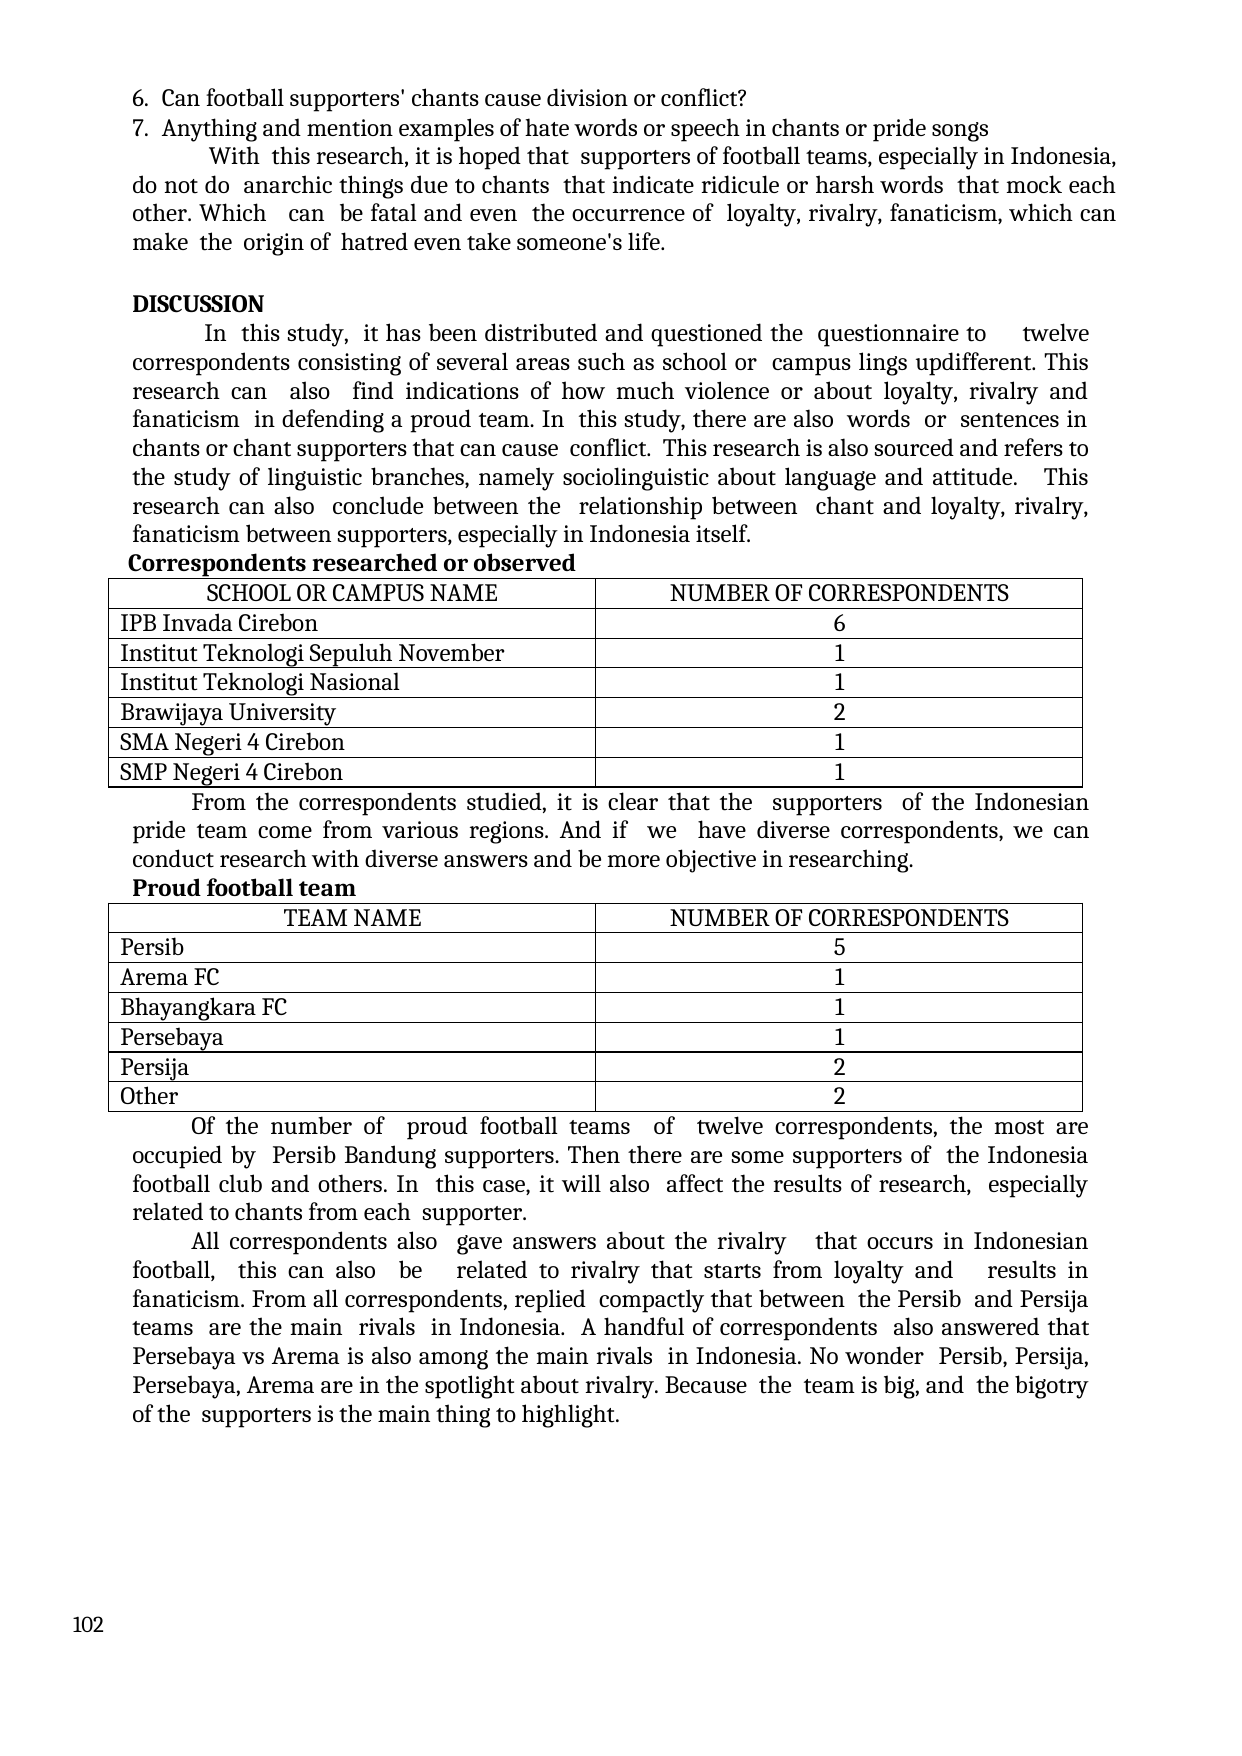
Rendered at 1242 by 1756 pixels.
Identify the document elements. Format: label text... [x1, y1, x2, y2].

list Can football supporters' chants cause division or conflict? [132, 83, 1119, 113]
table_header SCHOOL OR CAMPUS NAME [109, 579, 595, 608]
table_cell 2 [596, 1082, 1082, 1111]
text Of the number of proud football teams of twelve correspondents, the most are occupied by Persib Bandung supporters. Then there are some supporters of the Indonesia football club and others. In this case, it will also affect the results of research, especially related to chants from each supporter. [132, 1112, 1090, 1227]
table_cell 6 [596, 609, 1082, 637]
table_cell SMA Negeri 4 Cirebon [109, 728, 595, 757]
list Anything and mention examples of hate words or speech in chants or pride songs [132, 113, 1119, 142]
text In this study, it has been distributed and questioned the questionnaire to twelve correspondents consisting of several areas such as school or campus lings updifferent. This research can also find indications of how much violence or about loyalty, rivalry and fanaticism in defending a proud team. In this study, there are also words or sentences in chants or chant supporters that can cause conflict. This research is also sourced and refers to the study of linguistic branches, namely sociolinguistic about language and attitude. This research can also conclude between the relationship between chant and loyalty, rivalry, fanaticism between supporters, especially in Indonesia itself. [132, 319, 1090, 549]
table_header NUMBER OF CORRESPONDENTS [596, 904, 1082, 932]
list DISCUSSION [132, 290, 1119, 319]
table_header NUMBER OF CORRESPONDENTS [596, 579, 1082, 608]
table_cell Other [109, 1082, 595, 1111]
table_cell SMP Negeri 4 Cirebon [109, 758, 595, 786]
table_cell Persebaya [109, 1023, 595, 1051]
table_cell 1 [596, 728, 1082, 757]
table_cell Institut Teknologi Sepuluh November [109, 639, 595, 667]
table_cell 2 [596, 698, 1082, 727]
text All correspondents also gave answers about the rivalry that occurs in Indonesian football, this can also be related to rivalry that starts from loyalty and results in fanaticism. From all correspondents, replied compactly that between the Persib and Persija teams are the main rivals in Indonesia. A handful of correspondents also answered that Persebaya vs Arema is also among the main rivals in Indonesia. No wonder Persib, Persija, Persebaya, Arema are in the spotlight about rivalry. Because the team is big, and the bigotry of the supporters is the main thing to highlight. [132, 1227, 1090, 1428]
table_cell 1 [596, 639, 1082, 667]
list With this research, it is hoped that supporters of football teams, especially in Indonesia, do not do anarchic things due to chants that indicate ridicule or harsh words that mock each other. Which can be fatal and even the occurrence of loyalty, rivalry, fanaticism, which can make the origin of hatred even take someone's life. [132, 142, 1119, 257]
table_cell Bhayangkara FC [109, 993, 595, 1022]
table_cell Arema FC [109, 963, 595, 992]
text Proud football team [132, 874, 1090, 902]
table_cell IPB Invada Cirebon [109, 609, 595, 637]
text Correspondents researched or observed [73, 549, 1090, 578]
table_cell Brawijaya University [109, 698, 595, 727]
table_cell 1 [596, 1023, 1082, 1051]
table_cell 1 [596, 668, 1082, 697]
table_cell Persija [109, 1053, 595, 1081]
text From the correspondents studied, it is clear that the supporters of the Indonesian pride team come from various regions. And if we have diverse correspondents, we can conduct research with diverse answers and be more objective in researching. [132, 787, 1090, 874]
table_header TEAM NAME [109, 904, 595, 932]
table_cell 1 [596, 963, 1082, 992]
table_cell Institut Teknologi Nasional [109, 668, 595, 697]
table_cell 1 [596, 993, 1082, 1022]
table_cell 2 [596, 1053, 1082, 1081]
table_cell 1 [596, 758, 1082, 786]
table_cell Persib [109, 933, 595, 962]
table_cell 5 [596, 933, 1082, 962]
